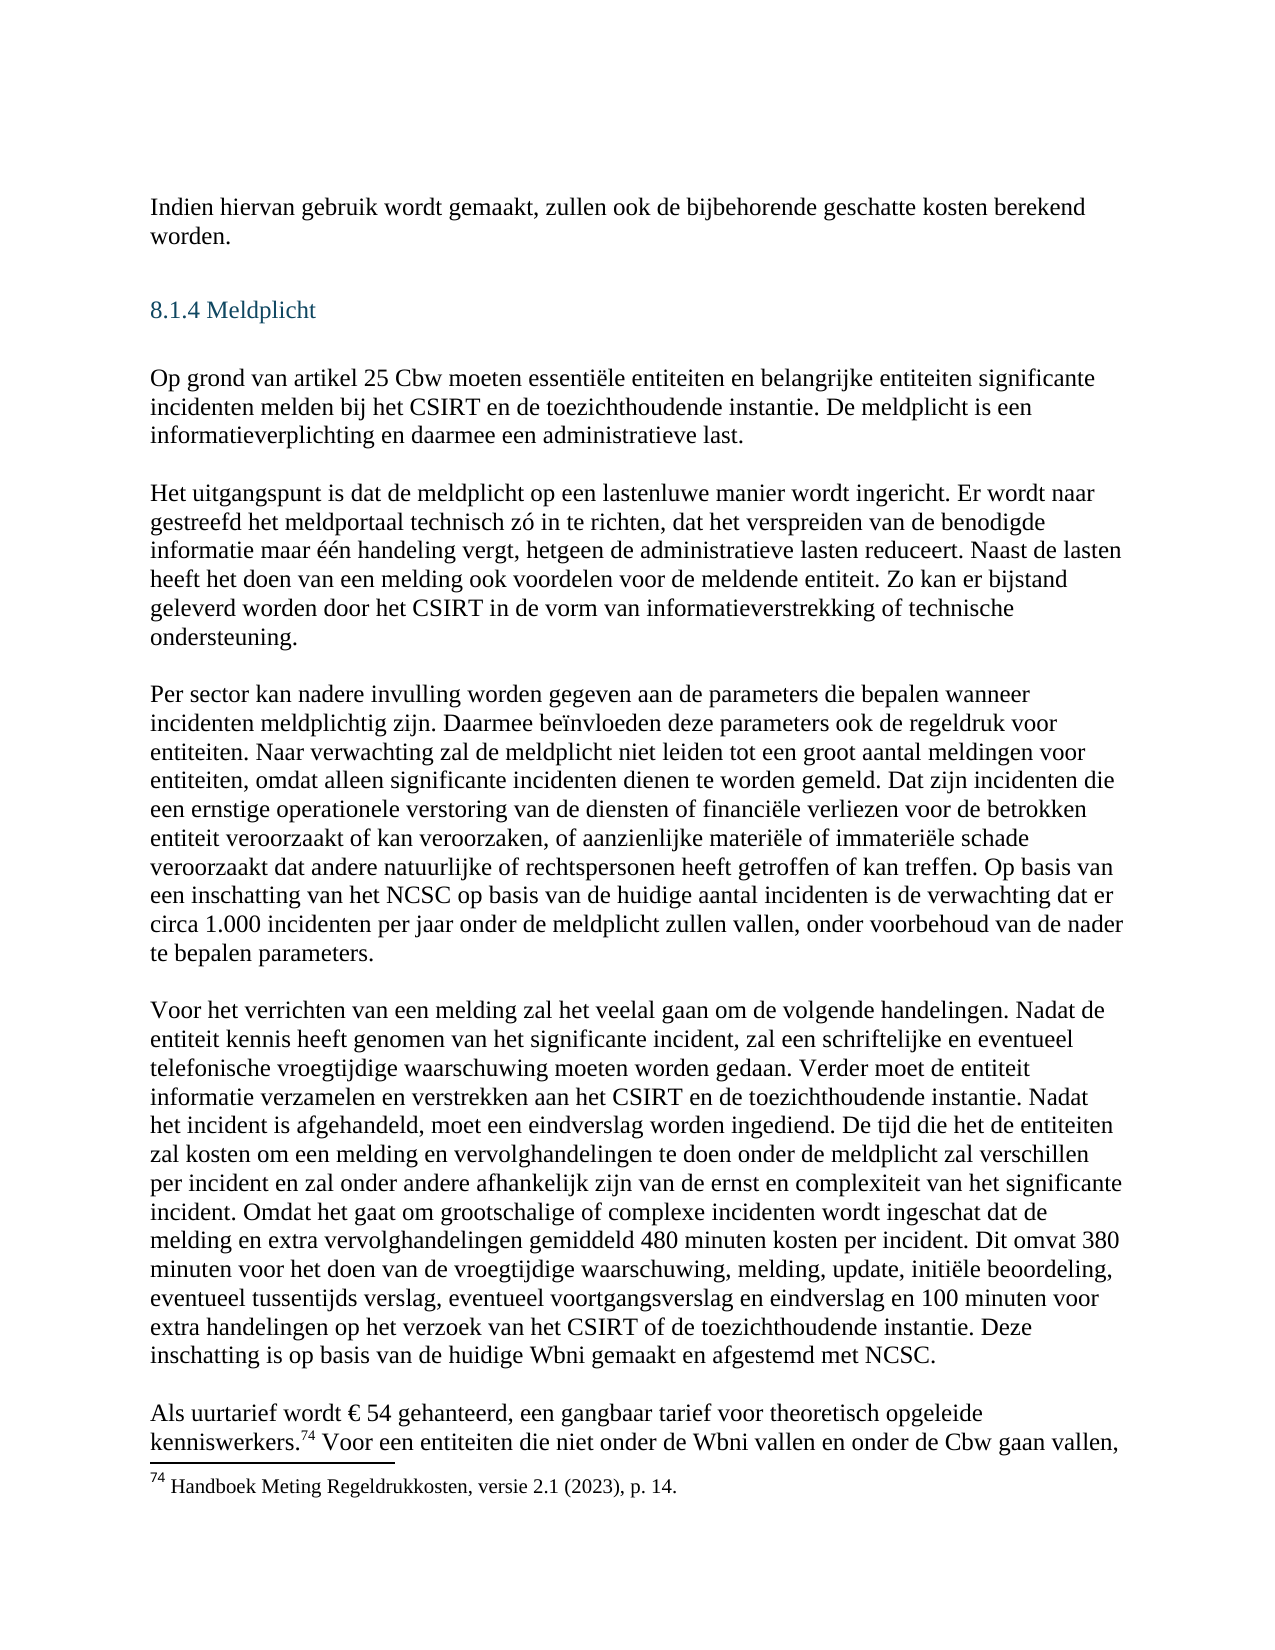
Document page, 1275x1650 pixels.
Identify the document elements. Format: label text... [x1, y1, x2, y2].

text Per sector kan nadere invulling worden gegeven aan de parameters die bepalen wanneer incidenten meldplichtig zijn. Daarmee beïnvloeden deze parameters ook de regeldruk voor entiteiten. Naar verwachting zal de meldplicht niet leiden tot een groot aantal meldingen voor entiteiten, omdat alleen significante incidenten dienen te worden gemeld. Dat zijn incidenten die een ernstige operationele verstoring van de diensten of financiële verliezen voor de betrokken entiteit veroorzaakt of kan veroorzaken, of aanzienlijke materiële of immateriële schade veroorzaakt dat andere natuurlijke of rechtspersonen heeft getroffen of kan treffen. Op basis van een inschatting van het NCSC op basis van de huidige aantal incidenten is de verwachting dat er circa 1.000 incidenten per jaar onder de meldplicht zullen vallen, onder voorbehoud van de nader te bepalen parameters. [150, 679, 1125, 967]
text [150, 192, 1125, 249]
text Het uitgangspunt is dat de meldplicht op een lastenluwe manier wordt ingericht. Er wordt naar gestreefd het meldportaal technisch zó in te richten, dat het verspreiden van de benodigde informatie maar één handeling vergt, hetgeen de administratieve lasten reduceert. Naast de lasten heeft het doen van een melding ook voordelen voor de meldende entiteit. Zo kan er bijstand geleverd worden door het CSIRT in de vorm van informatieverstrekking of technische ondersteuning. [150, 478, 1125, 651]
text Voor het verrichten van een melding zal het veelal gaan om de volgende handelingen. Nadat de entiteit kennis heeft genomen van het significante incident, zal een schriftelijke en eventueel telefonische vroegtijdige waarschuwing moeten worden gedaan. Verder moet de entiteit informatie verzamelen en verstrekken aan het CSIRT en de toezichthoudende instantie. Nadat het incident is afgehandeld, moet een eindverslag worden ingediend. De tijd die het de entiteiten zal kosten om een melding en vervolghandelingen te doen onder de meldplicht zal verschillen per incident en zal onder andere afhankelijk zijn van de ernst en complexiteit van het significante incident. Omdat het gaat om grootschalige of complexe incidenten wordt ingeschat dat de melding en extra vervolghandelingen gemiddeld 480 minuten kosten per incident. Dit omvat 380 minuten voor het doen van de vroegtijdige waarschuwing, melding, update, initiële beoordeling, eventueel tussentijds verslag, eventueel voortgangsverslag en eindverslag en 100 minuten voor extra handelingen op het verzoek van het CSIRT of de toezichthoudende instantie. Deze inschatting is op basis van de huidige Wbni gemaakt en afgestemd met NCSC. [150, 996, 1125, 1369]
subtitle 8.1.4 Meldplicht [150, 295, 1125, 324]
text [150, 1398, 1125, 1456]
text Op grond van artikel 25 Cbw moeten essentiële entiteiten en belangrijke entiteiten significante incidenten melden bij het CSIRT en de toezichthoudende instantie. De meldplicht is een informatieverplichting en daarmee een administratieve last. [150, 363, 1125, 449]
